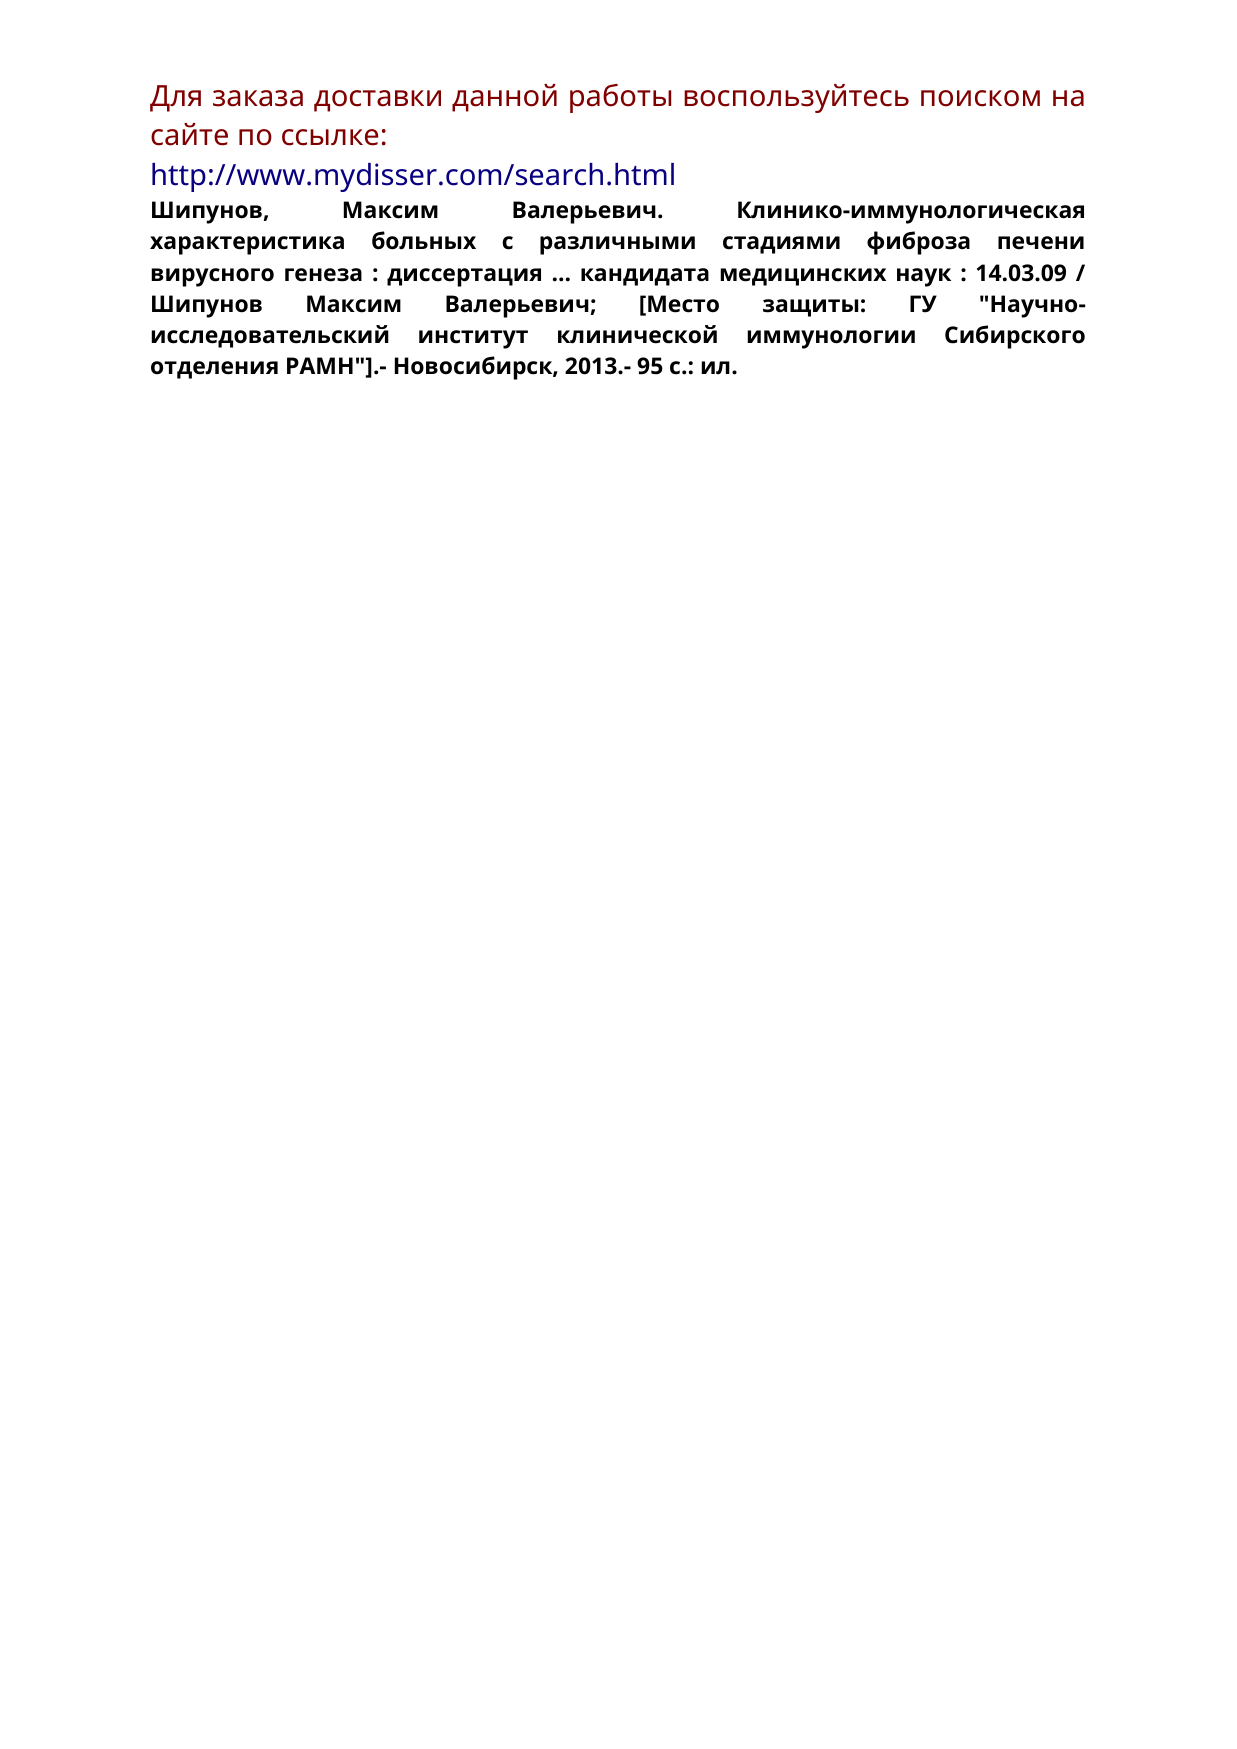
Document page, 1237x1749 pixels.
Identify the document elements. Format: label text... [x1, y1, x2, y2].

text Шипунов, Максим Валерьевич. Клинико-иммунологическая характеристика больных с различными стадиями фиброза печени вирусного генеза : диссертация ... кандидата медицинских наук : 14.03.09 / Шипунов Максим Валерьевич; [Место защиты: ГУ "Научно-исследовательский институт клинической иммунологии Сибирского отделения РАМН"].- Новосибирск, 2013.- 95 с.: ил. [150, 194, 1086, 382]
